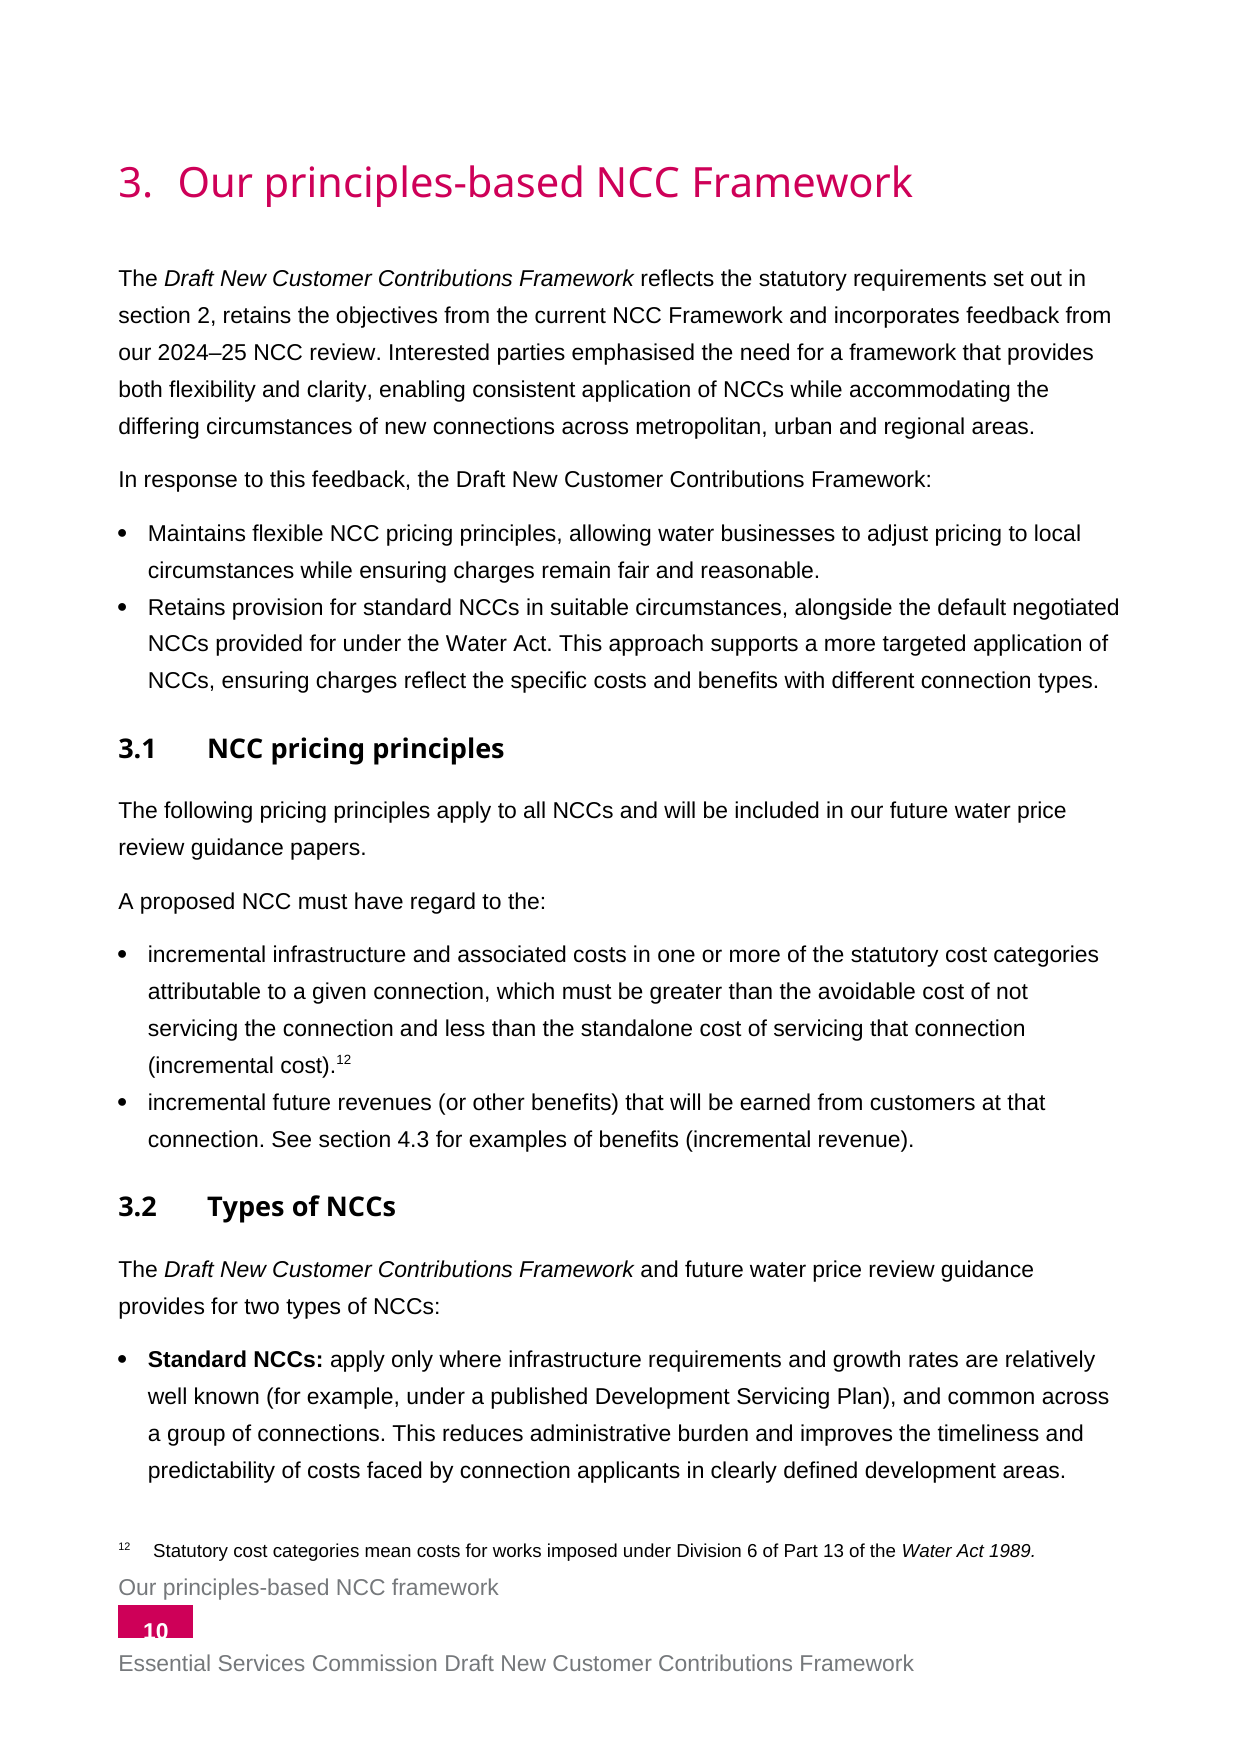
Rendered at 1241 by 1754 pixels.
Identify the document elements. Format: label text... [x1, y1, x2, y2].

list incremental infrastructure and associated costs in one or more of the statutory cost categories attributable to a given connection, which must be greater than the avoidable cost of not servicing the connection and less than the standalone cost of servicing that connection (incremental cost). [118, 941, 1122, 1078]
text In response to this feedback, the Draft New Customer Contributions Framework: [118, 466, 1122, 493]
subtitle 3.2 Types of NCCs [118, 1188, 1122, 1224]
list incremental future revenues (or other benefits) that will be earned from customers at that connection. See section 4.3 for examples of benefits (incremental revenue). [118, 1089, 1122, 1152]
subtitle 3. Our principles-based NCC Framework [118, 152, 1122, 209]
text The Draft New Customer Contributions Framework reflects the statutory requirements set out in section 2, retains the objectives from the current NCC Framework and incorporates feedback from our 2024–25 NCC review. Interested parties emphasised the need for a framework that provides both flexibility and clarity, enabling consistent application of NCCs while accommodating the differing circumstances of new connections across metropolitan, urban and regional areas. [118, 265, 1122, 439]
list Standard NCCs: apply only where infrastructure requirements and growth rates are relatively well known (for example, under a published Development Servicing Plan), and common across a group of connections. This reduces administrative burden and improves the timeliness and predictability of costs faced by connection applicants in clearly defined development areas. [118, 1346, 1122, 1483]
text The following pricing principles apply to all NCCs and will be included in our future water price review guidance papers. [118, 797, 1122, 861]
text A proposed NCC must have regard to the: [118, 888, 1122, 914]
text The Draft New Customer Contributions Framework and future water price review guidance provides for two types of NCCs: [118, 1256, 1122, 1319]
subtitle 3.1 NCC pricing principles [118, 729, 1122, 766]
list Maintains flexible NCC pricing principles, allowing water businesses to adjust pricing to local circumstances while ensuring charges remain fair and reasonable. [118, 520, 1122, 583]
list Retains provision for standard NCCs in suitable circumstances, alongside the default negotiated NCCs provided for under the Water Act. This approach supports a more targeted application of NCCs, ensuring charges reflect the specific costs and benefits with different connection types. [118, 593, 1122, 694]
